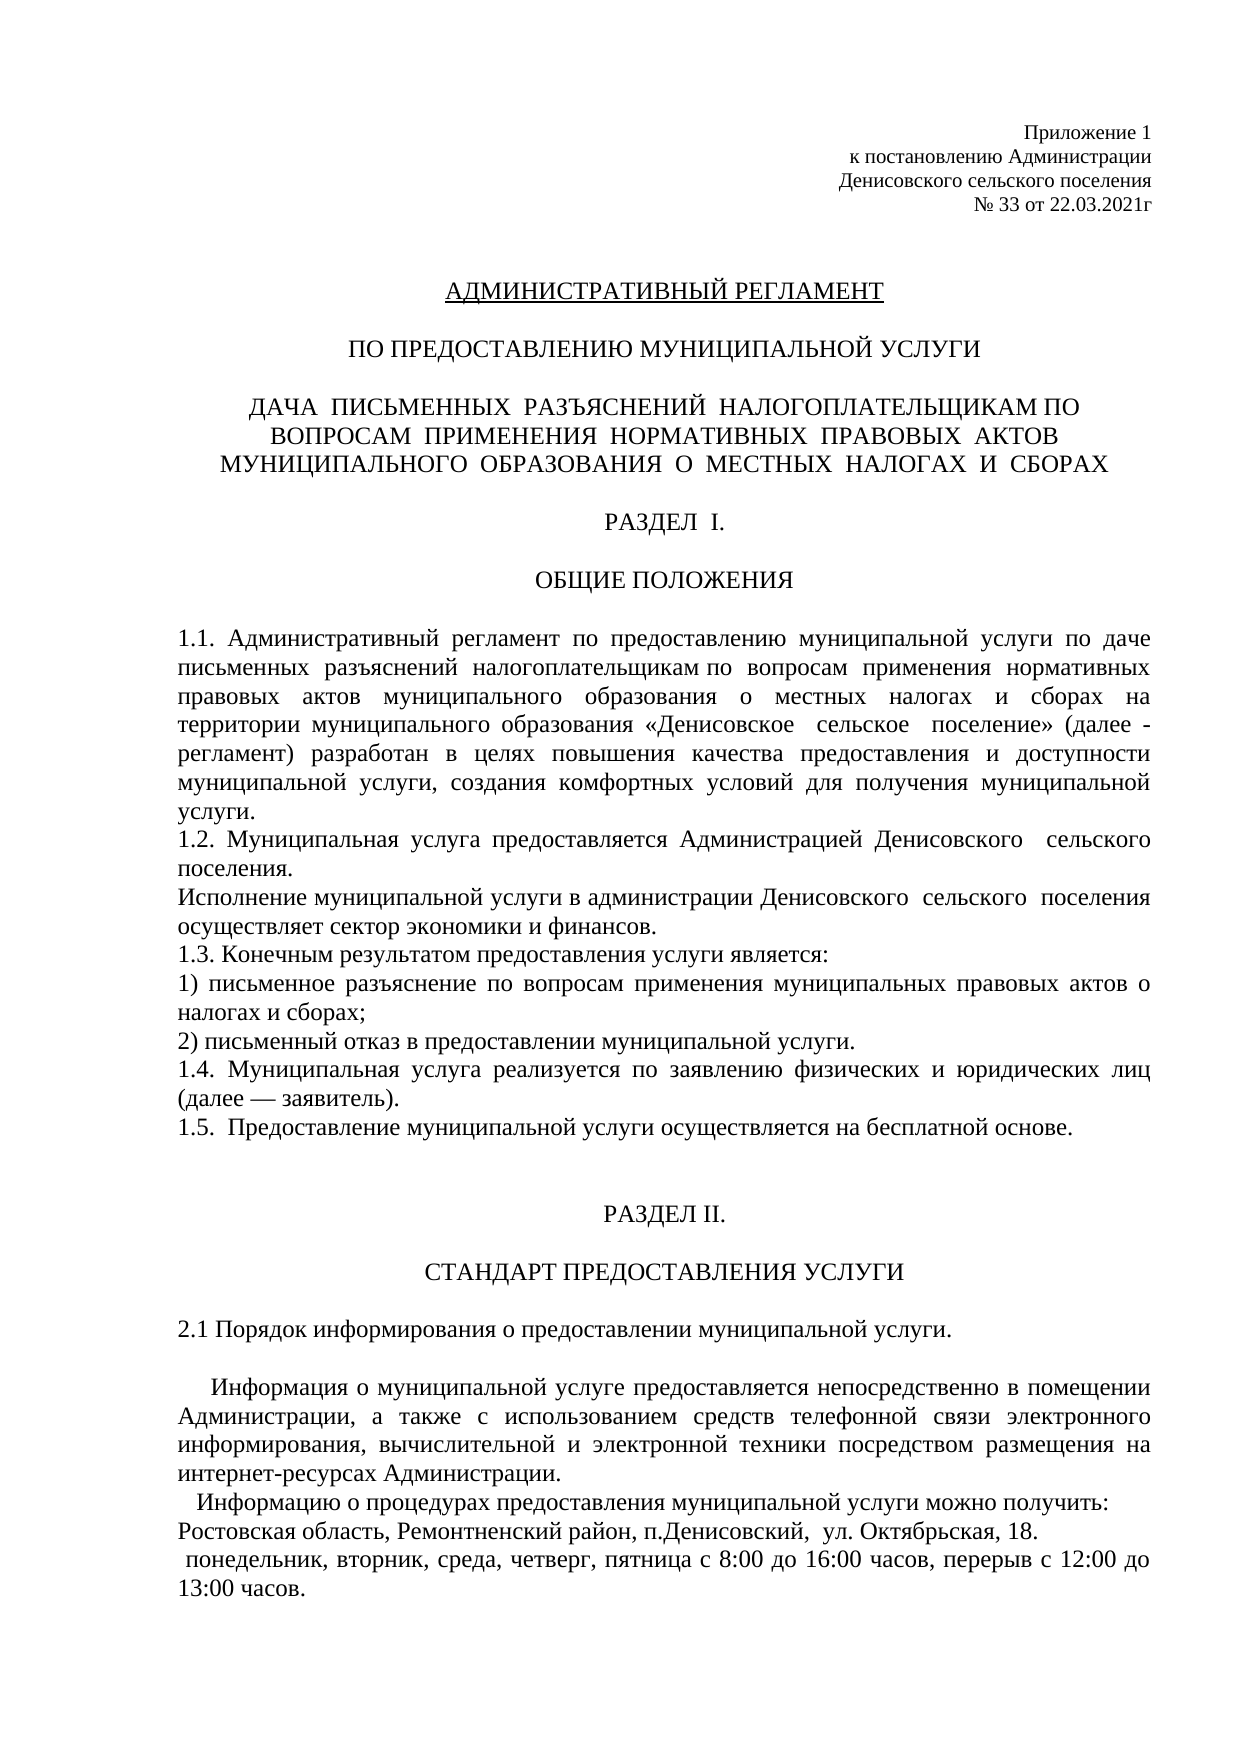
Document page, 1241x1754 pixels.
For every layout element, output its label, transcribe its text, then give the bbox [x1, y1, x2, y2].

text 1.2. Муниципальная услуга предоставляется Администрацией Денисовского сельского поселения. [177, 824, 1152, 882]
text понедельник, вторник, среда, четверг, пятница с 8:00 до 16:00 часов, перерыв с 12:00 до 13:00 часов. [177, 1544, 1152, 1602]
text 2) письменный отказ в предоставлении муниципальной услуги. [177, 1026, 1152, 1054]
text Ростовская область, Ремонтненский район, п.Денисовский, ул. Октябрьская, 18. [177, 1516, 1152, 1544]
text 1.3. Конечным результатом предоставления услуги является: [177, 939, 1152, 968]
text 1.5. Предоставление муниципальной услуги осуществляется на бесплатной основе. [177, 1112, 1152, 1141]
text 2.1 Порядок информирования о предоставлении муниципальной услуги. [177, 1314, 1152, 1343]
text 1) письменное разъяснение по вопросам применения муниципальных правовых актов о налогах и сборах; [177, 968, 1152, 1026]
text к постановлению Администрации [177, 144, 1152, 168]
text № 33 от 22.03.2021г [177, 192, 1152, 216]
title АДМИНИСТРАТИВНЫЙ РЕГЛАМЕНТ [177, 276, 1152, 305]
text Приложение 1 [177, 119, 1152, 144]
text Денисовского сельского поселения [177, 168, 1152, 192]
text РАЗДЕЛ II. [177, 1199, 1152, 1227]
text ДАЧА ПИСЬМЕННЫХ РАЗЪЯСНЕНИЙ НАЛОГОПЛАТЕЛЬЩИКАМ ПО ВОПРОСАМ ПРИМЕНЕНИЯ НОРМАТИВНЫХ ПРАВОВЫХ АКТОВ МУНИЦИПАЛЬНОГО ОБРАЗОВАНИЯ О МЕСТНЫХ НАЛОГАХ И СБОРАХ [177, 392, 1152, 478]
text ОБЩИЕ ПОЛОЖЕНИЯ [177, 565, 1152, 594]
text 1.1. Административный регламент по предоставлению муниципальной услуги по даче письменных разъяснений налогоплательщикам по вопросам применения нормативных правовых актов муниципального образования о местных налогах и сборах на территории муниципального образования «Денисовское сельское поселение» (далее - регламент) разработан в целях повышения качества предоставления и доступности муниципальной услуги, создания комфортных условий для получения муниципальной услуги. [177, 623, 1152, 824]
title ПО ПРЕДОСТАВЛЕНИЮ МУНИЦИПАЛЬНОЙ УСЛУГИ [177, 334, 1152, 363]
text РАЗДЕЛ I. [177, 507, 1152, 536]
text СТАНДАРТ ПРЕДОСТАВЛЕНИЯ УСЛУГИ [177, 1257, 1152, 1285]
text Исполнение муниципальной услуги в администрации Денисовского сельского поселения осуществляет сектор экономики и финансов. [177, 882, 1152, 939]
text 1.4. Муниципальная услуга реализуется по заявлению физических и юридических лиц (далее — заявитель). [177, 1054, 1152, 1112]
text Информация о муниципальной услуге предоставляется непосредственно в помещении Администрации, а также с использованием средств телефонной связи электронного информирования, вычислительной и электронной техники посредством размещения на интернет-ресурсах Администрации. [177, 1372, 1152, 1487]
text Информацию о процедурах предоставления муниципальной услуги можно получить: [177, 1487, 1152, 1516]
